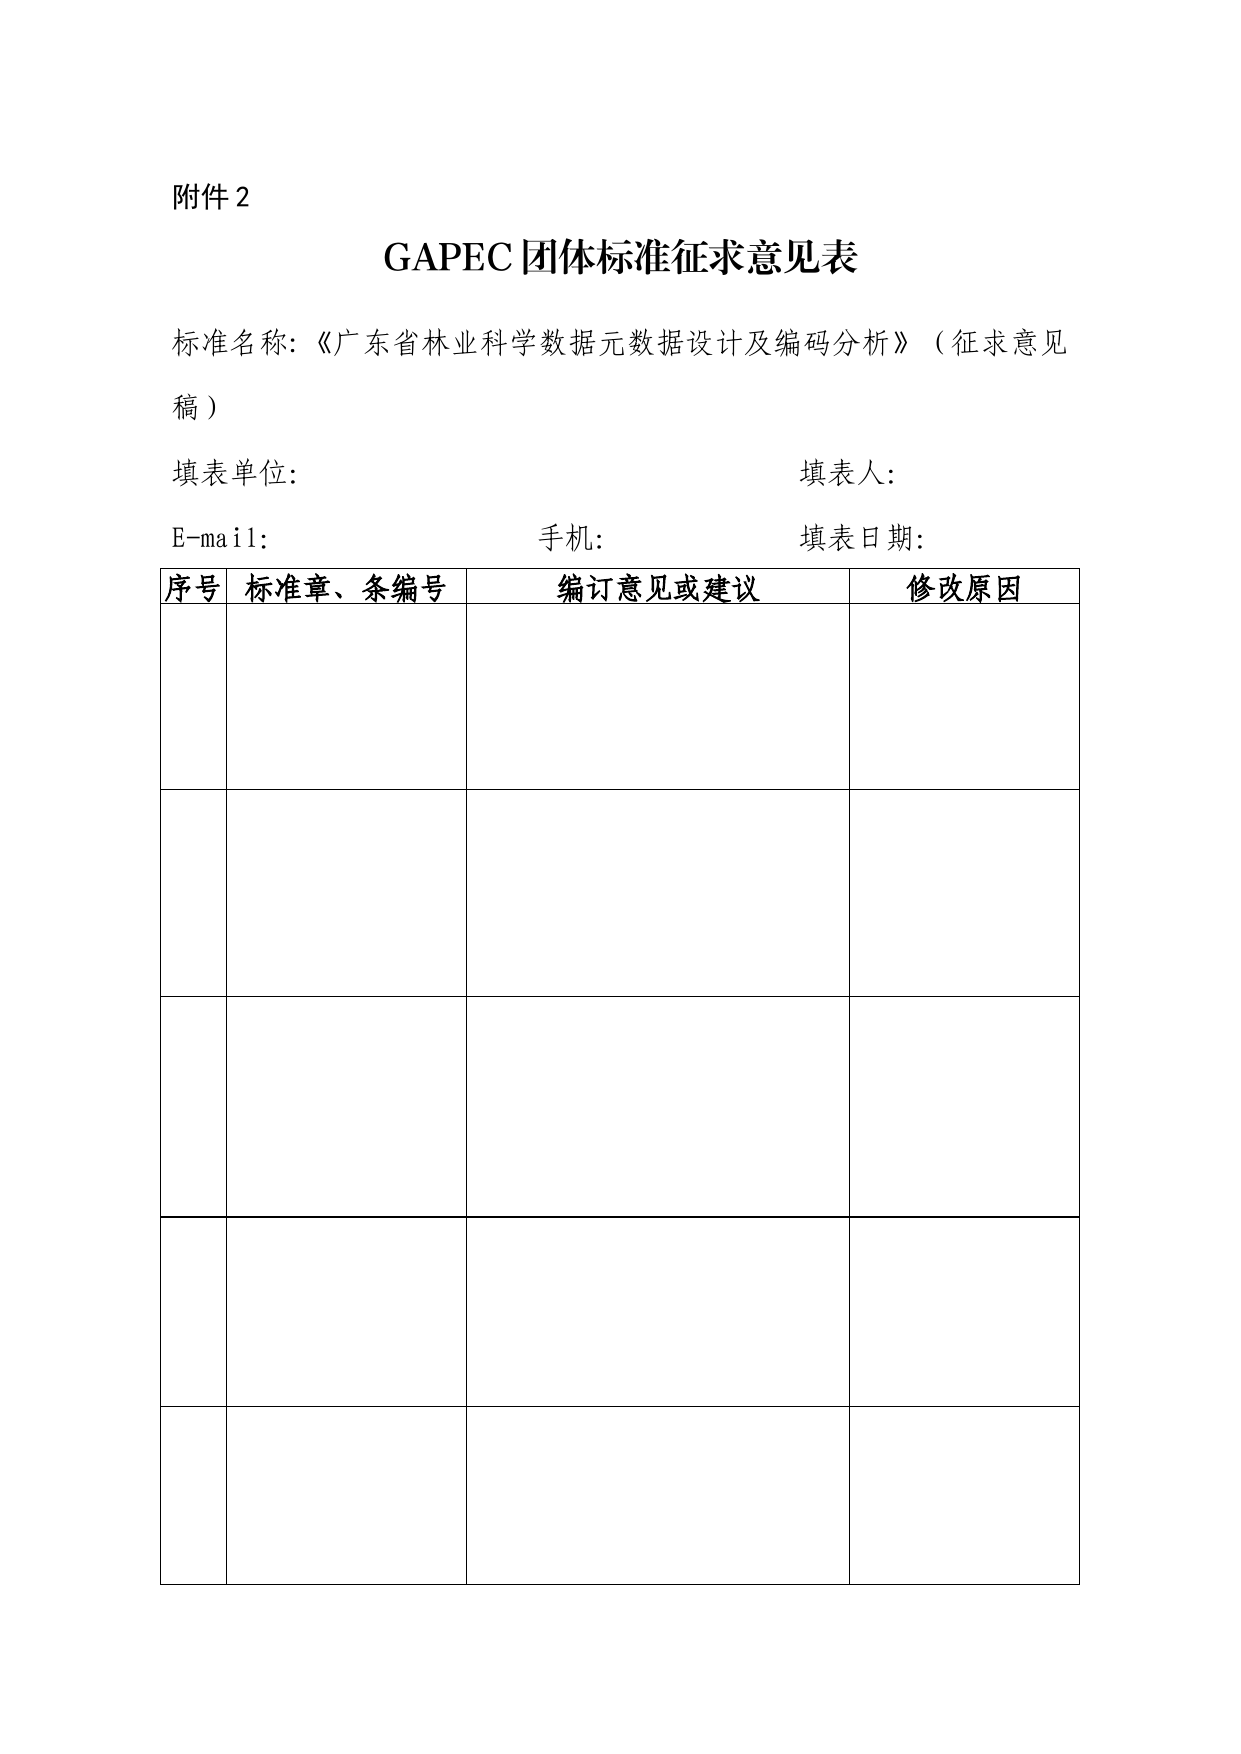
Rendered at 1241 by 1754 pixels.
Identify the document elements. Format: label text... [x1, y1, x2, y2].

table_cell [467, 1218, 849, 1406]
table_cell [161, 790, 226, 996]
text 填表单位： 填表人： [171, 438, 1069, 503]
table_cell [227, 604, 466, 789]
text E-mail： 手机： 填表日期： [171, 503, 1069, 568]
table_header 序号 [161, 569, 226, 603]
table_cell [227, 1407, 466, 1584]
text 标准名称:《广东省林业科学数据元数据设计及编码分析》（征求意见稿） [171, 308, 1069, 438]
table_cell [850, 997, 1079, 1216]
text 附件2 [171, 162, 1069, 227]
table_header 编订意见或建议 [467, 569, 849, 603]
table_cell [227, 1218, 466, 1406]
text GAPEC团体标准征求意见表 [171, 227, 1069, 292]
table_cell [467, 604, 849, 789]
table_cell [467, 997, 849, 1216]
table_cell [227, 790, 466, 996]
table_cell [227, 997, 466, 1216]
table_cell [850, 1218, 1079, 1406]
table_cell [161, 604, 226, 789]
table_cell [161, 1407, 226, 1584]
table_cell [850, 604, 1079, 789]
table_cell [161, 997, 226, 1216]
table_cell [850, 790, 1079, 996]
table_header 标准章、条编号 [227, 569, 466, 603]
table_cell [161, 1218, 226, 1406]
table_cell [850, 1407, 1079, 1584]
table_cell [467, 1407, 849, 1584]
table_header 修改原因 [850, 569, 1079, 603]
table_cell [467, 790, 849, 996]
